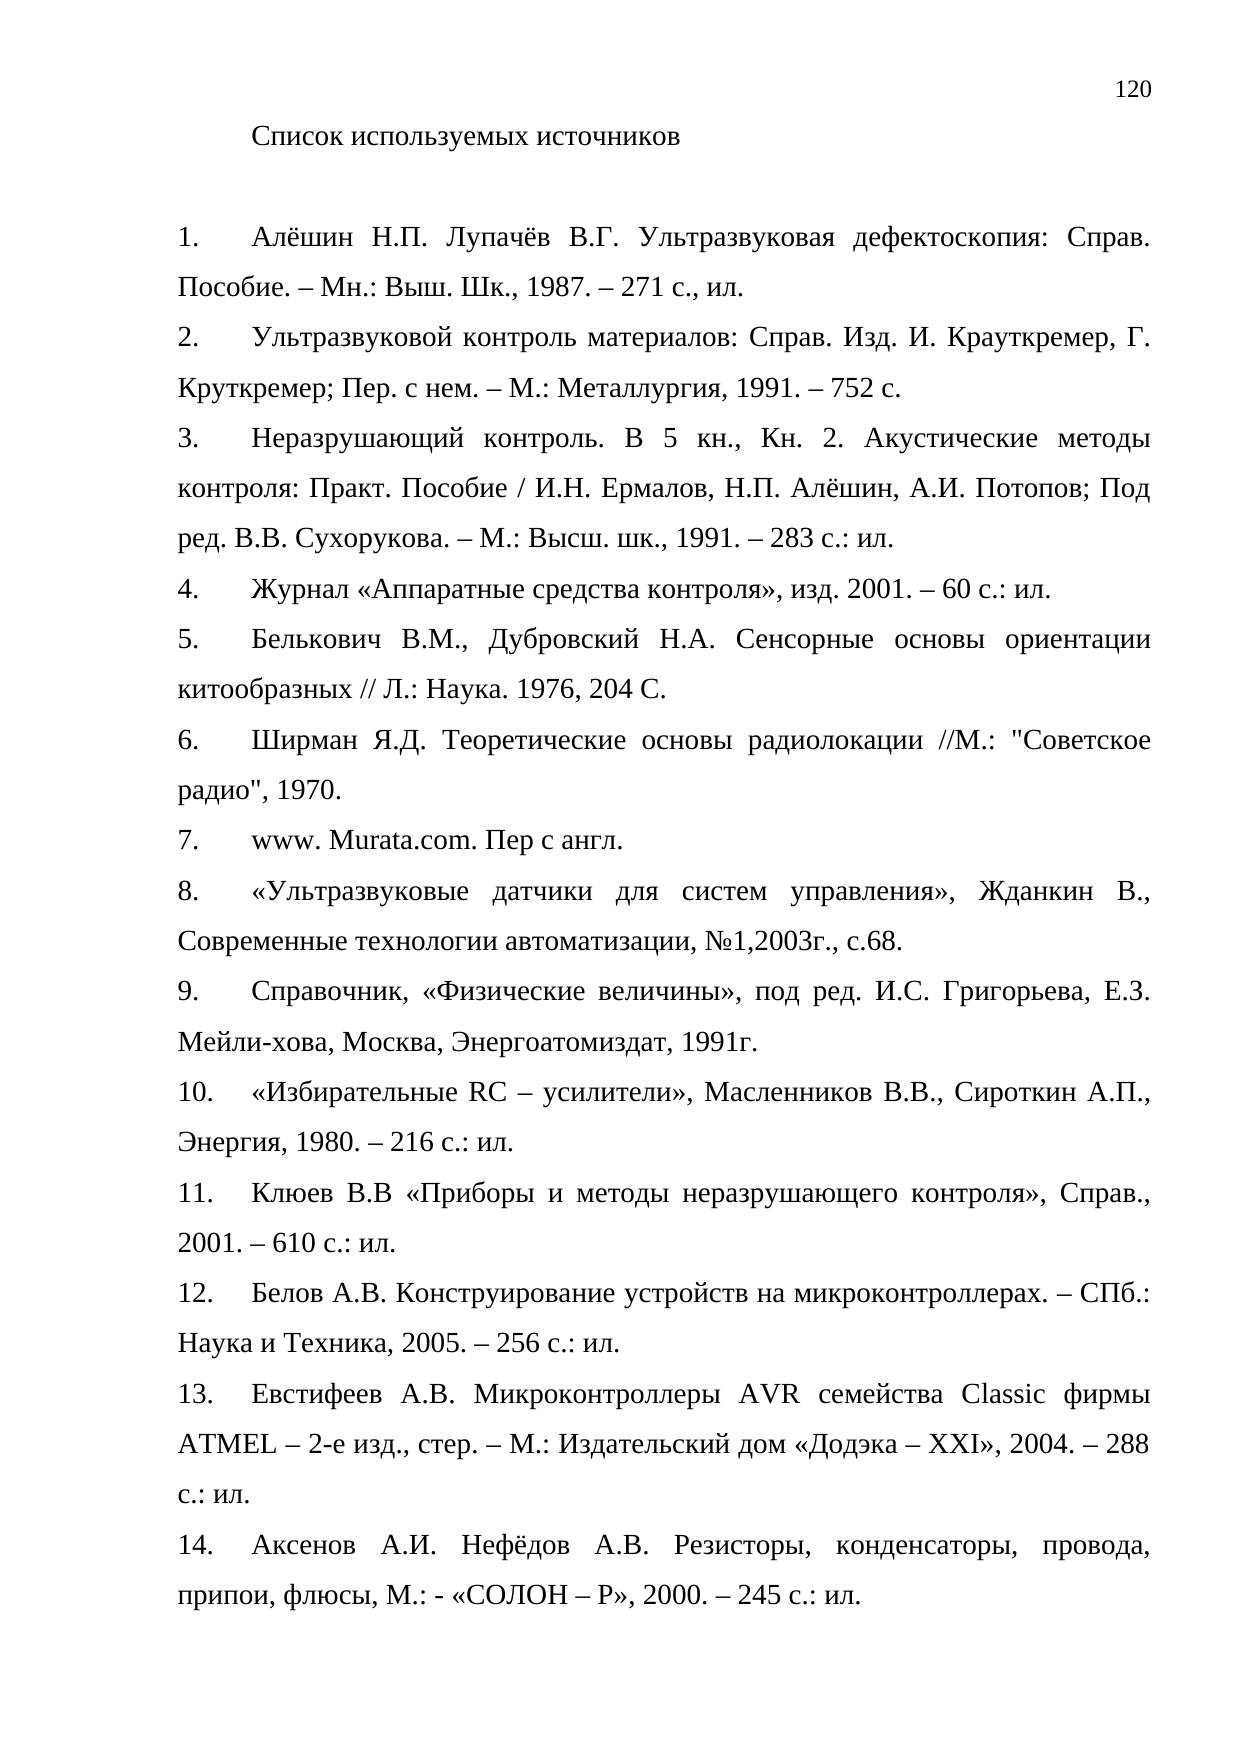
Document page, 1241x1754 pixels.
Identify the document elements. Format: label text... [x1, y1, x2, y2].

list Евстифеев А.В. Микроконтроллеры AVR семейства Classic фирмы ATMEL – 2-е изд., стер. – М.: Издательский дом «Додэка – ХХI», 2004. – 288 с.: ил. [177, 1376, 1152, 1510]
list Белов А.В. Конструирование устройств на микроконтроллерах. – СПб.: Наука и Техника, 2005. – 256 с.: ил. [177, 1275, 1152, 1359]
list Ультразвуковой контроль материалов: Справ. Изд. И. Крауткремер, Г. Круткремер; Пер. с нем. – М.: Металлургия, 1991. – 752 с. [177, 319, 1152, 403]
text Список используемых источников [177, 118, 1152, 152]
list Белькович В.М., Дубровский Н.А. Сенсорные основы ориентации китообразных // Л.: Наука. 1976, 204 С. [177, 621, 1152, 705]
list Клюев В.В «Приборы и методы неразрушающего контроля», Справ., 2001. – 610 с.: ил. [177, 1175, 1152, 1258]
list Аксенов А.И. Нефёдов А.В. Резисторы, конденсаторы, провода, припои, флюсы, М.: - «СОЛОН – Р», 2000. – 245 с.: ил. [177, 1527, 1152, 1611]
list Неразрушающий контроль. В 5 кн., Кн. 2. Акустические методы контроля: Практ. Пособие / И.Н. Ермалов, Н.П. Алёшин, А.И. Потопов; Под ред. В.В. Сухорукова. – М.: Высш. шк., 1991. – 283 с.: ил. [177, 420, 1152, 554]
list «Ультразвуковые датчики для систем управления», Жданкин В., Современные технологии автоматизации, №1,2003г., с.68. [177, 873, 1152, 957]
list Журнал «Аппаратные средства контроля», изд. 2001. – 60 с.: ил. [177, 571, 1152, 604]
list www. Murata.com. Пер с англ. [177, 822, 1152, 856]
list «Избирательные RC – усилители», Масленников В.В., Сироткин А.П., Энергия, 1980. – 216 с.: ил. [177, 1074, 1152, 1158]
list Справочник, «Физические величины», под ред. И.С. Григорьева, Е.З. Мейли-хова, Москва, Энергоатомиздат, 1991г. [177, 973, 1152, 1057]
list Алёшин Н.П. Лупачёв В.Г. Ультразвуковая дефектоскопия: Справ. Пособие. – Мн.: Выш. Шк., 1987. – 271 с., ил. [177, 219, 1152, 303]
list Ширман Я.Д. Теоретические основы радиолокации //М.: "Советское радио", 1970. [177, 722, 1152, 806]
